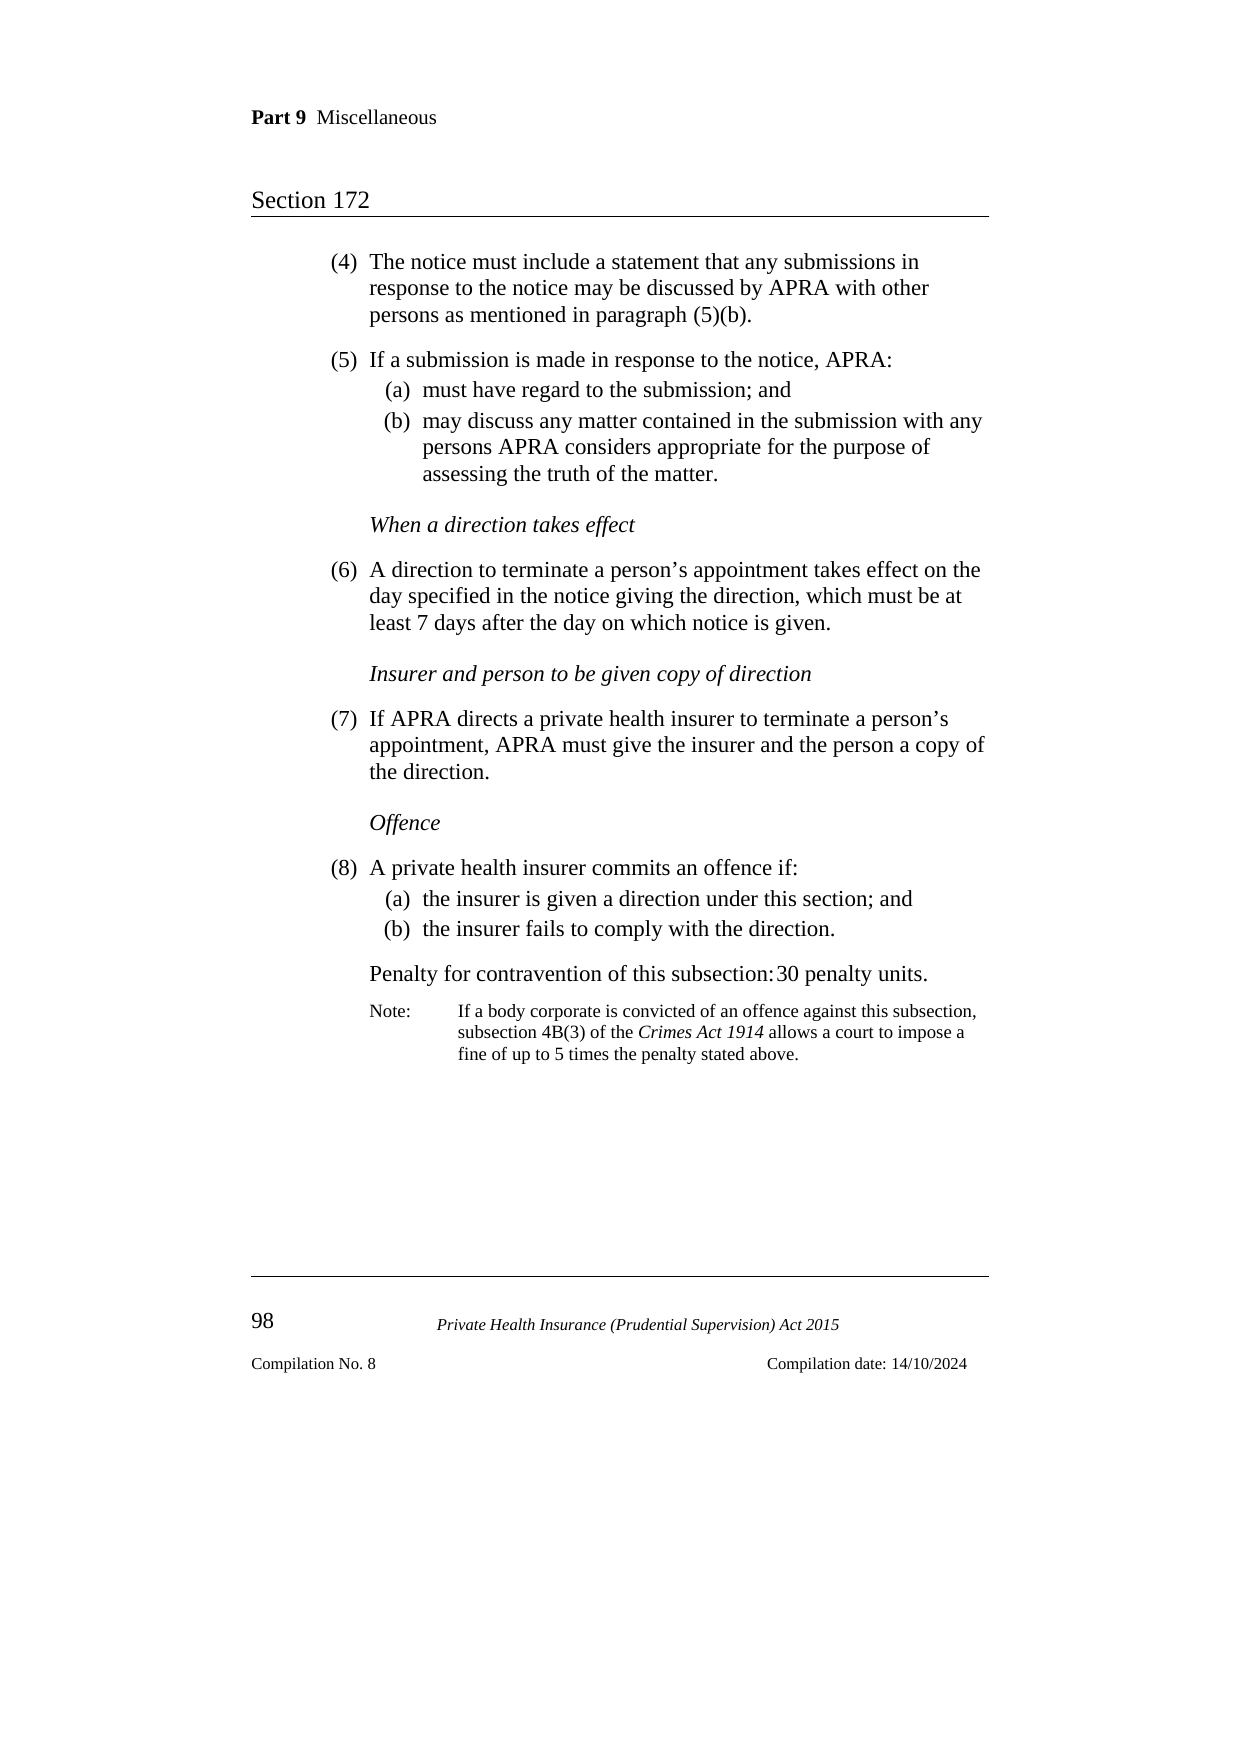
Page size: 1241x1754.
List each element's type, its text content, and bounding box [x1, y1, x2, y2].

text Insurer and person to be given copy of direction [369, 660, 989, 686]
text When a direction takes effect [369, 511, 989, 537]
text (5) If a submission is made in response to the notice, APRA: [251, 346, 989, 372]
text Offence [369, 809, 989, 836]
text (4) The notice must include a statement that any submissions in response to the notice may be discussed by APRA with other persons as mentioned in paragraph (5)(b). [251, 248, 989, 327]
text (7) If APRA directs a private health insurer to terminate a person’s appointment, APRA must give the insurer and the person a copy of the direction. [251, 705, 989, 784]
text (a) the insurer is given a direction under this section; and [251, 885, 989, 911]
text (b) the insurer fails to comply with the direction. [251, 915, 989, 942]
text (b) may discuss any matter contained in the submission with any persons APRA considers appropriate for the purpose of assessing the truth of the matter. [251, 407, 989, 486]
text (a) must have regard to the submission; and [251, 376, 989, 403]
text Note: If a body corporate is convicted of an offence against this subsection, subsection 4B(3) of the Crimes Act 1914 allows a court to impose a fine of up to 5 times the penalty stated above. [369, 999, 989, 1064]
text (6) A direction to terminate a person’s appointment takes effect on the day specified in the notice giving the direction, which must be at least 7 days after the day on which notice is given. [251, 556, 989, 635]
text (8) A private health insurer commits an offence if: [251, 854, 989, 881]
text Penalty for contravention of this subsection: 30 penalty units. [369, 961, 989, 987]
